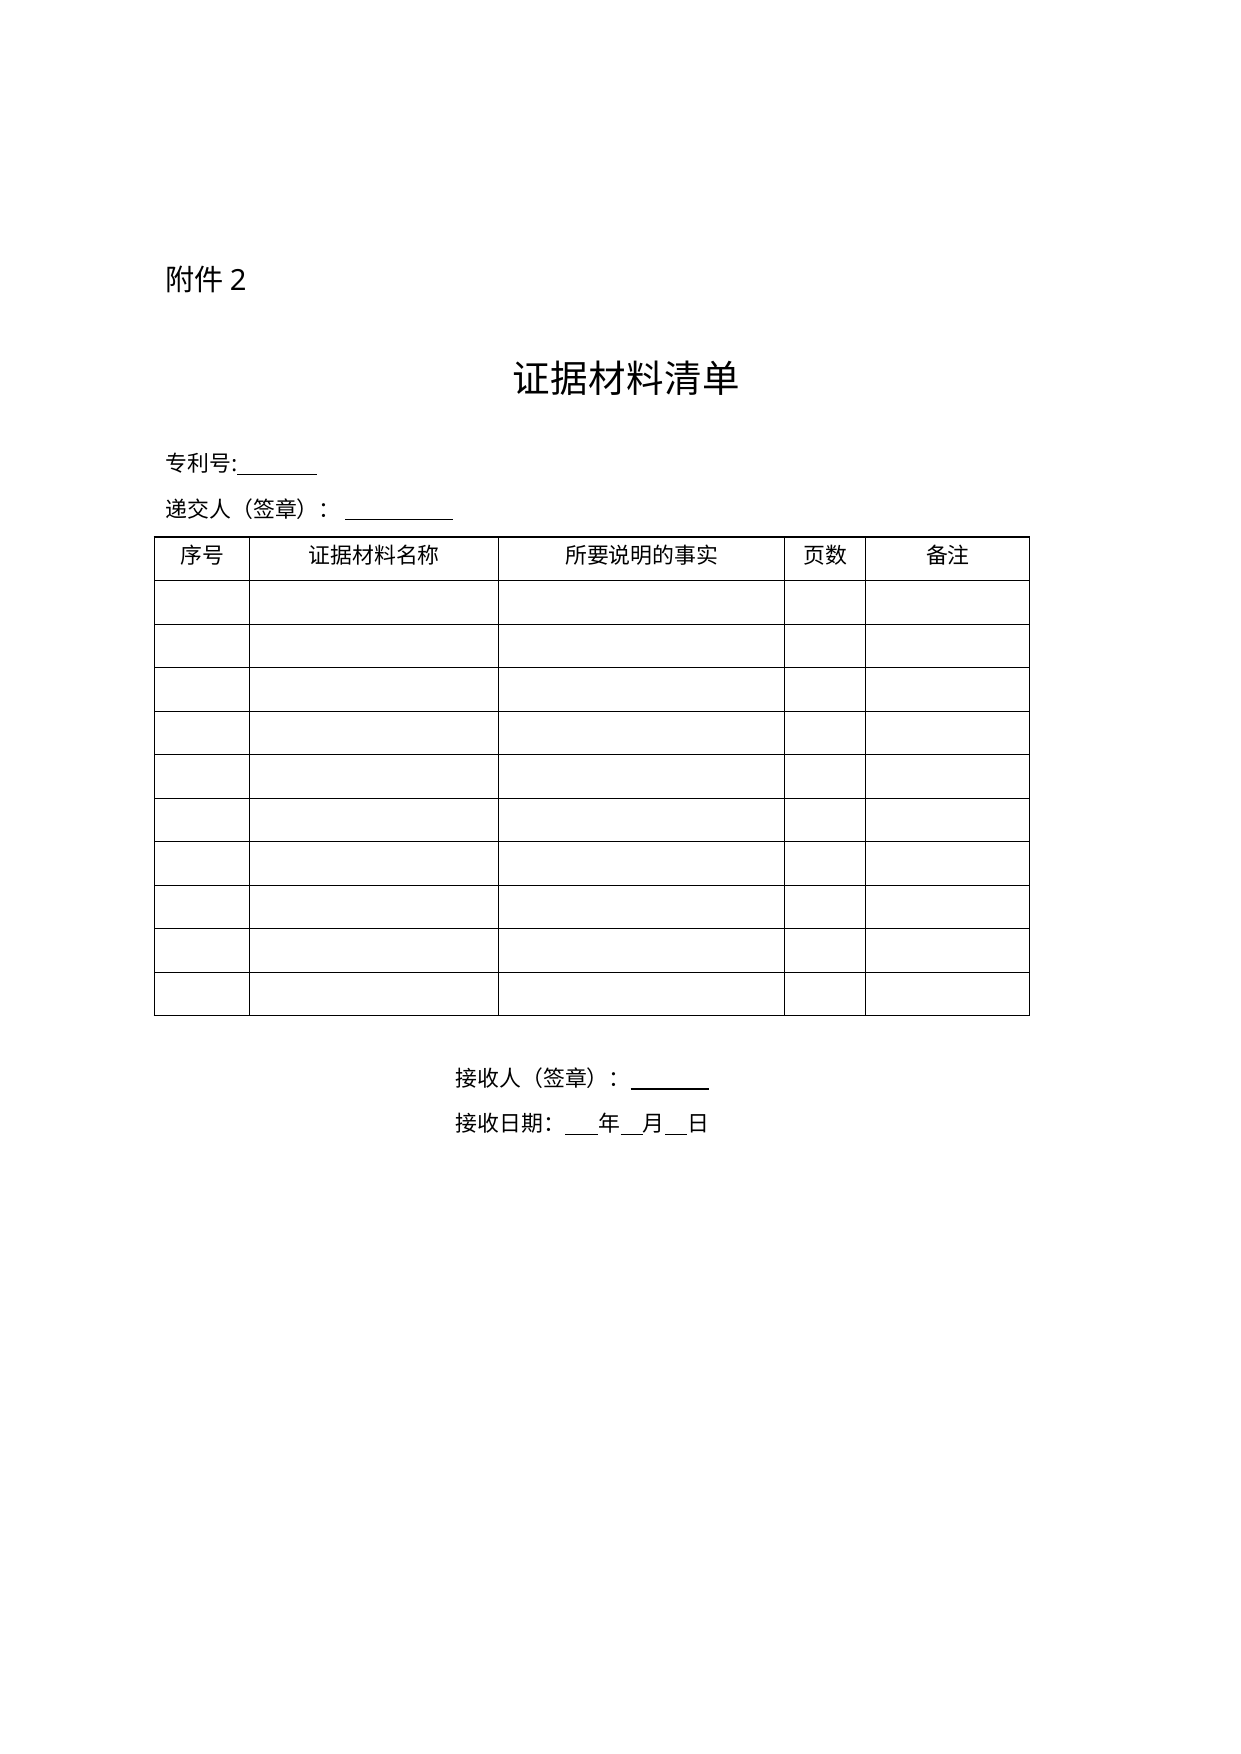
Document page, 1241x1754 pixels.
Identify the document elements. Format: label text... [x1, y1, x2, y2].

text 专利号: [165, 446, 1087, 478]
table_cell [866, 668, 1029, 711]
table_cell [499, 668, 784, 711]
text 证据材料清单 [165, 343, 1087, 408]
table_header 证据材料名称 [250, 538, 498, 580]
table_cell [866, 581, 1029, 623]
table_cell [785, 581, 865, 623]
table_cell [155, 886, 249, 928]
table_cell [785, 842, 865, 885]
table_cell [785, 712, 865, 754]
table_header 序号 [155, 538, 249, 580]
table_cell [866, 929, 1029, 972]
table_cell [785, 886, 865, 928]
text 附件2 [165, 245, 1087, 310]
table_cell [866, 886, 1029, 928]
table_header 页数 [785, 538, 865, 580]
table_cell [155, 973, 249, 1015]
table_cell [785, 929, 865, 972]
table_cell [155, 755, 249, 798]
table_cell [785, 625, 865, 667]
table_cell [499, 712, 784, 754]
table_cell [866, 712, 1029, 754]
table_cell [499, 886, 784, 928]
table_cell [866, 973, 1029, 1015]
table_cell [866, 842, 1029, 885]
table_cell [785, 668, 865, 711]
table_cell [499, 581, 784, 623]
table_cell [250, 886, 498, 928]
table_cell [155, 929, 249, 972]
table_cell [250, 755, 498, 798]
table_cell [785, 973, 865, 1015]
table_cell [250, 929, 498, 972]
table_cell [250, 799, 498, 841]
table_cell [250, 668, 498, 711]
table_cell [155, 668, 249, 711]
table_header 所要说明的事实 [499, 538, 784, 580]
table_cell [155, 625, 249, 667]
table_cell [250, 581, 498, 623]
table_cell [499, 625, 784, 667]
table_cell [785, 755, 865, 798]
table_cell [785, 799, 865, 841]
table_header 备注 [866, 538, 1029, 580]
table_cell [250, 842, 498, 885]
table_cell [499, 755, 784, 798]
table_cell [499, 929, 784, 972]
text 递交人（签章）： [165, 491, 1087, 524]
table_cell [499, 799, 784, 841]
table_cell [866, 625, 1029, 667]
text 接收人（签章）： [313, 1061, 1087, 1093]
table_cell [250, 625, 498, 667]
table_cell [155, 581, 249, 623]
text 接收日期： 年 月 日 [313, 1106, 1087, 1138]
table_cell [499, 973, 784, 1015]
table_cell [155, 712, 249, 754]
table_cell [250, 973, 498, 1015]
table_cell [250, 712, 498, 754]
table_cell [866, 799, 1029, 841]
table_cell [155, 799, 249, 841]
table_cell [499, 842, 784, 885]
table_cell [155, 842, 249, 885]
table_cell [866, 755, 1029, 798]
